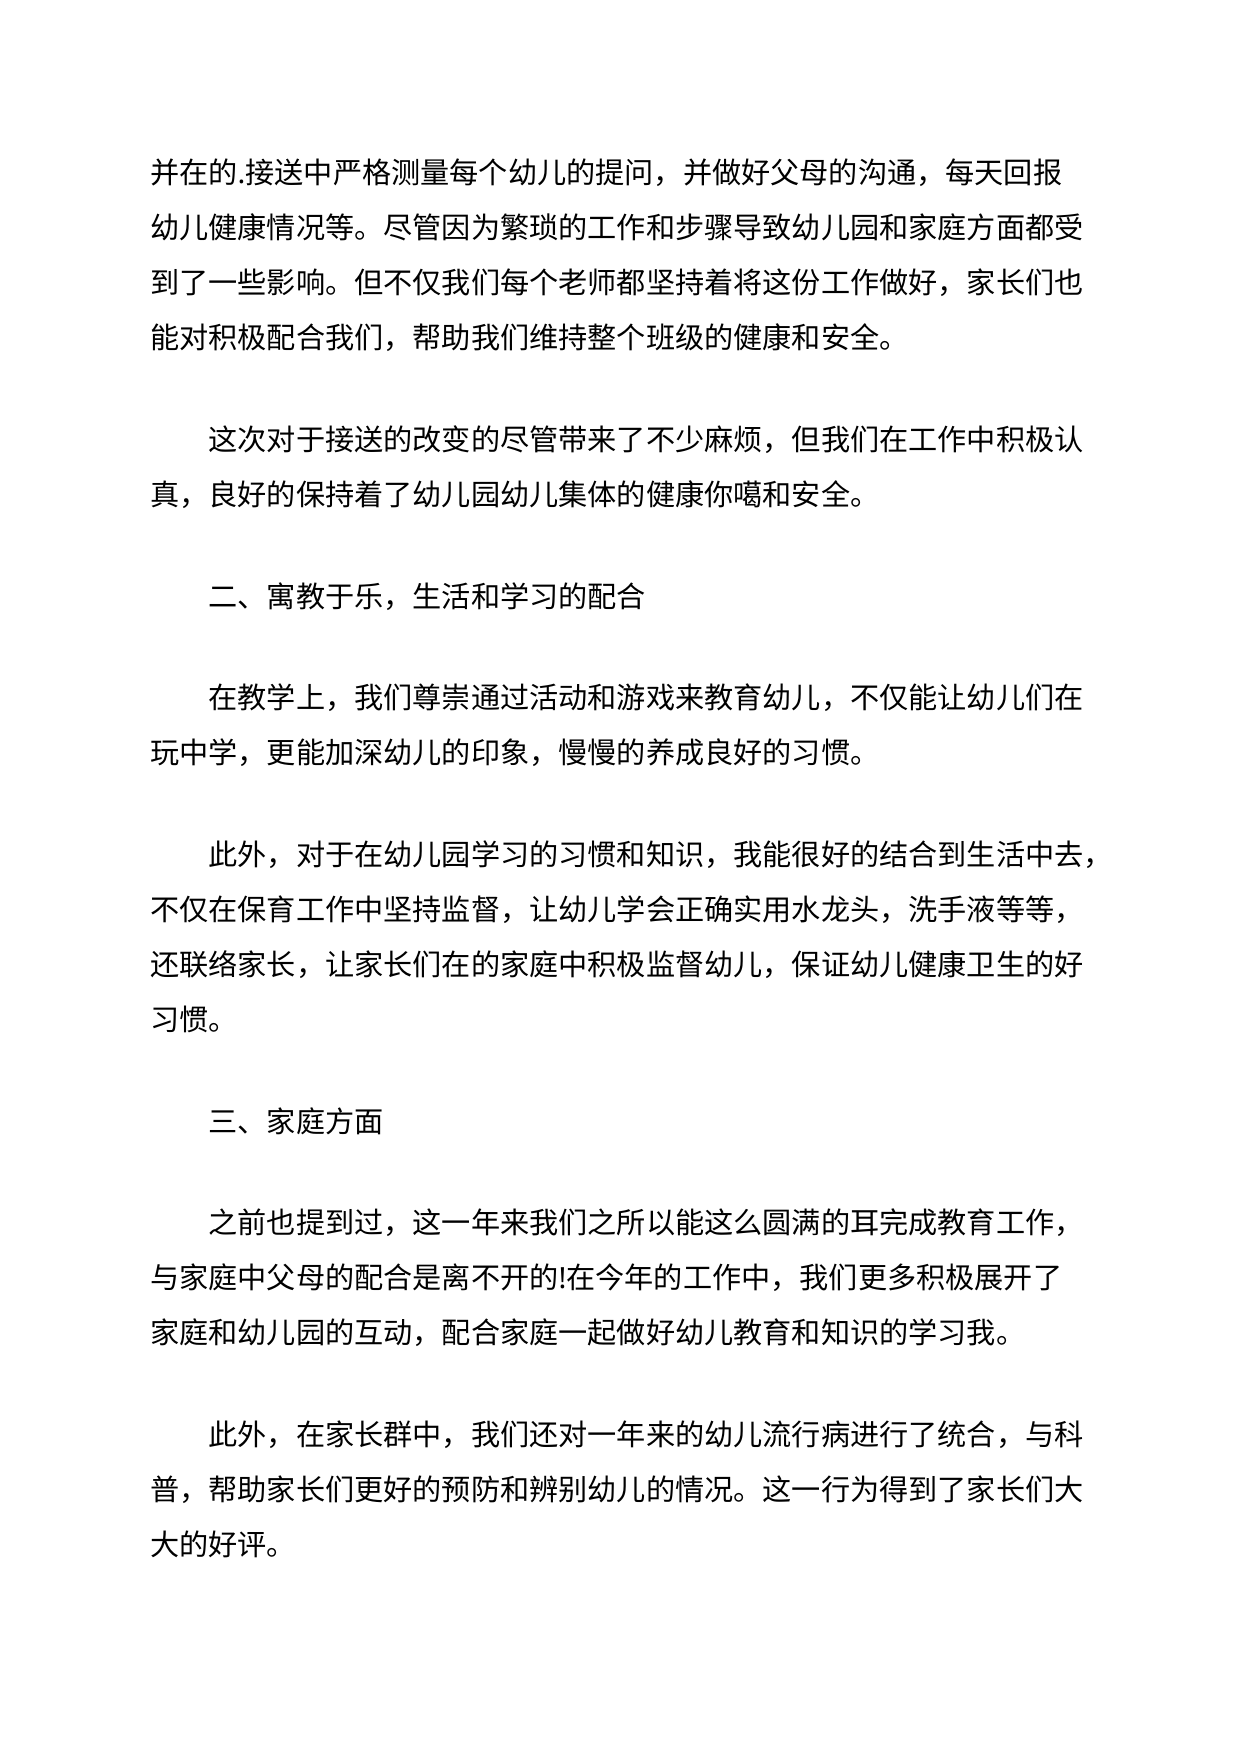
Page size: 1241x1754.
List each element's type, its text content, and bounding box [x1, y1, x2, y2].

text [150, 150, 1090, 357]
text 二、寓教于乐，生活和学习的配合 [150, 573, 1090, 616]
text 三、家庭方面 [150, 1098, 1090, 1140]
text 此外，在家长群中，我们还对一年来的幼儿流行病进行了统合，与科普，帮助家长们更好的预防和辨别幼儿的情况。这一行为得到了家长们大大的好评。 [150, 1412, 1090, 1564]
text 之前也提到过，这一年来我们之所以能这么圆满的耳完成教育工作，与家庭中父母的配合是离不开的!在今年的工作中，我们更多积极展开了家庭和幼儿园的互动，配合家庭一起做好幼儿教育和知识的学习我。 [150, 1200, 1090, 1352]
text 在教学上，我们尊崇通过活动和游戏来教育幼儿，不仅能让幼儿们在玩中学，更能加深幼儿的印象，慢慢的养成良好的习惯。 [150, 675, 1090, 772]
text 这次对于接送的改变的尽管带来了不少麻烦，但我们在工作中积极认真，良好的保持着了幼儿园幼儿集体的健康你噶和安全。 [150, 417, 1090, 514]
text 此外，对于在幼儿园学习的习惯和知识，我能很好的结合到生活中去，不仅在保育工作中坚持监督，让幼儿学会正确实用水龙头，洗手液等等，还联络家长，让家长们在的家庭中积极监督幼儿，保证幼儿健康卫生的好习惯。 [150, 832, 1090, 1039]
